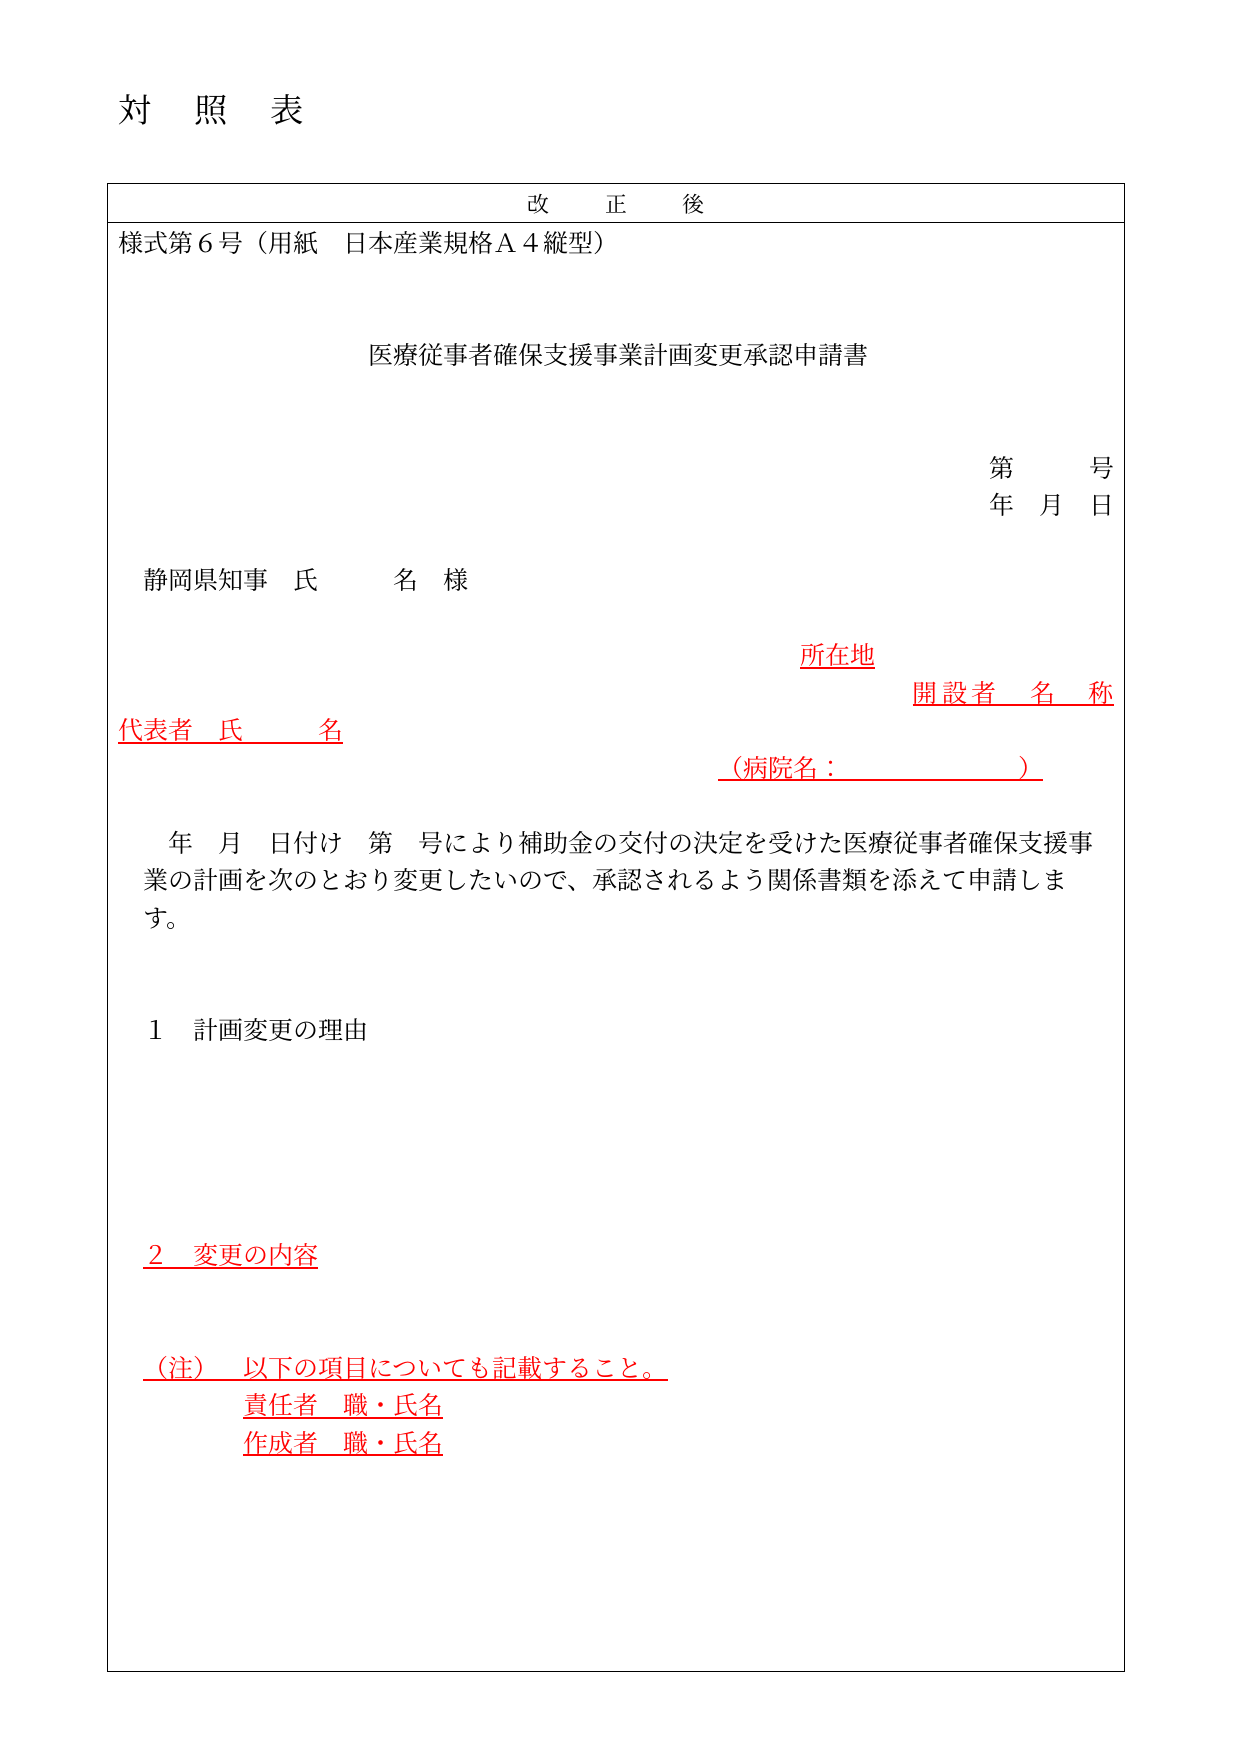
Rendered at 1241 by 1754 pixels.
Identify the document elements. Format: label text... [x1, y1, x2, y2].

table_header 改 正 後 [108, 184, 1124, 222]
text 対 照 表 [118, 71, 1122, 146]
table_cell 様式第６号（用紙 日本産業規格Ａ４縦型） 医療従事者確保支援事業計画変更承認申請書 第 号 年 月 日 静岡県知事 氏 名 様 所在地 開設者 名 称 代表者 氏 名 （病院名： ） 年 月 日付け 第 号により補助金の交付の決定を受けた医療従事者確保支援事業の計画を次のとおり変更したいので、承認されるよう関係書類を添えて申請します。 １ 計画変更の理由 ２ 変更の内容 （注） 以下の項目についても記載すること。 責任者 職・氏名 作成者 職・氏名 [108, 223, 1124, 1671]
